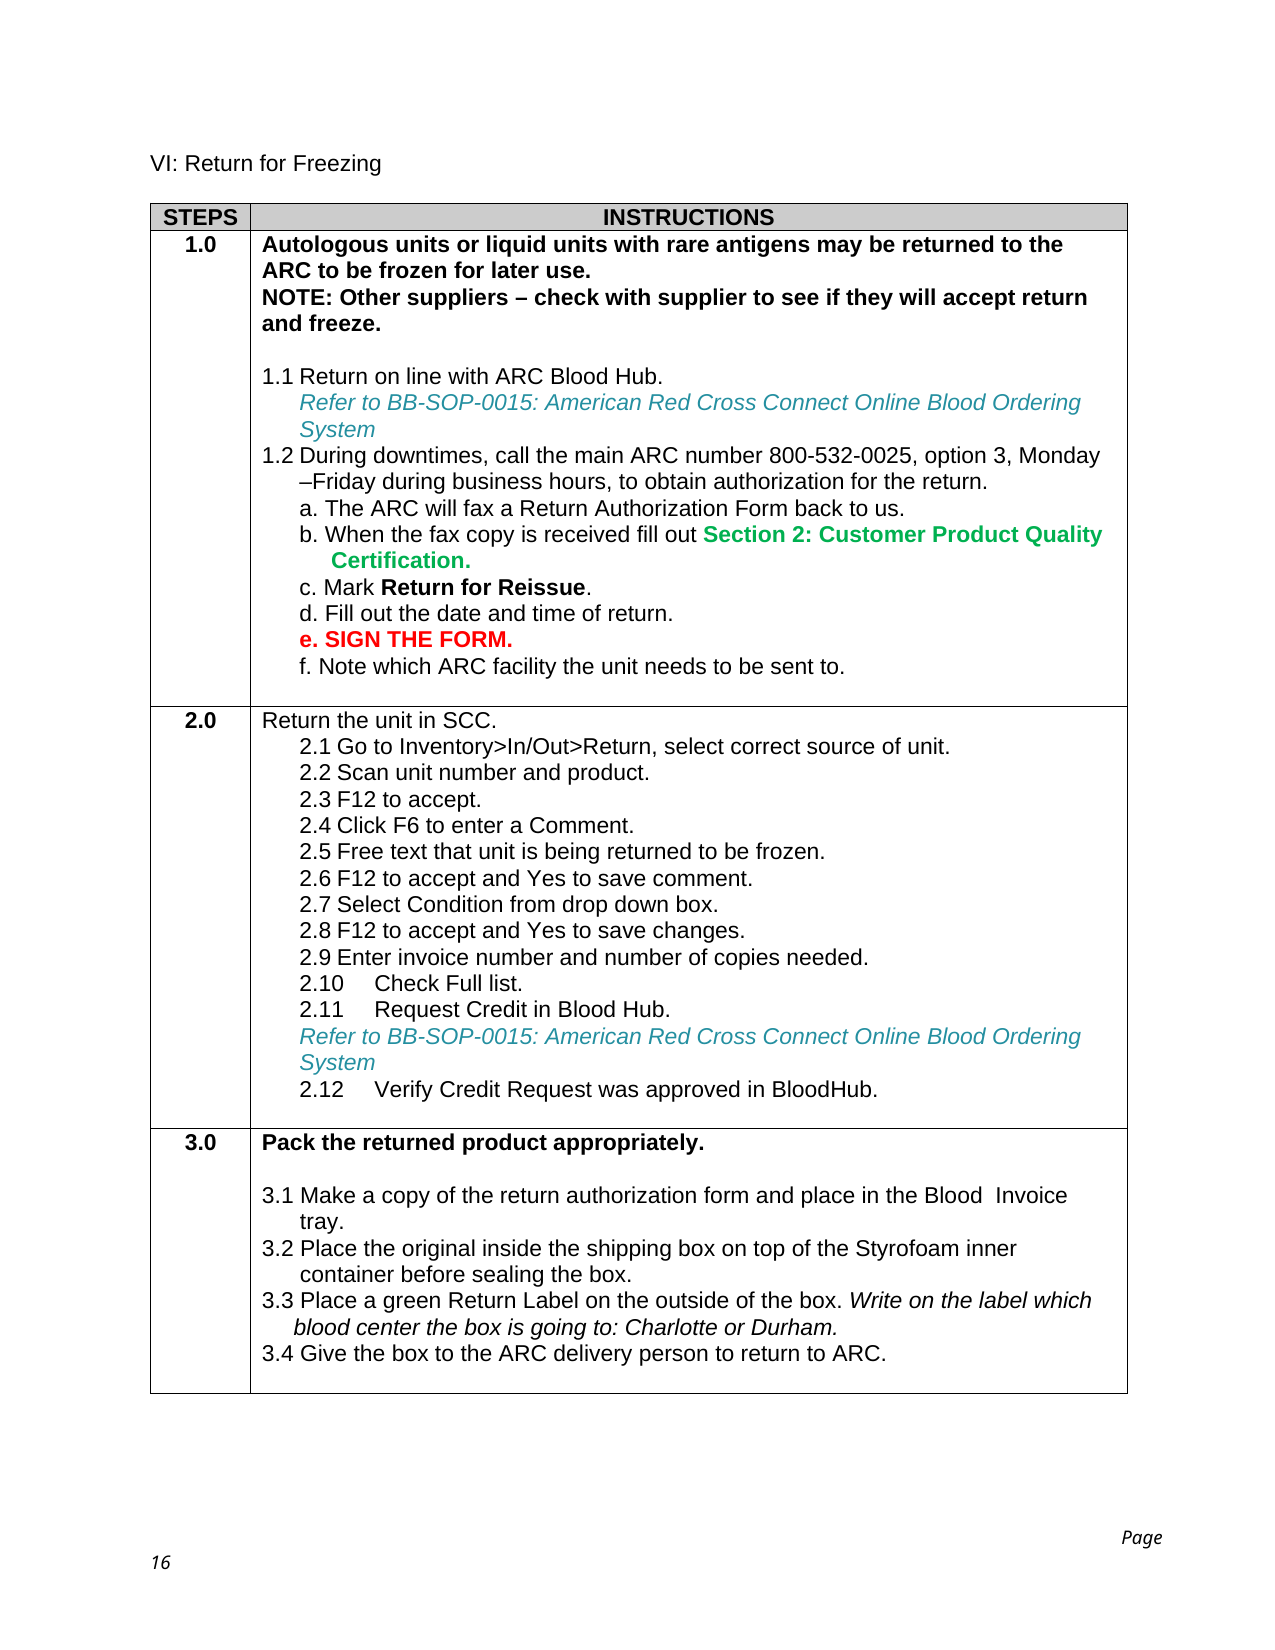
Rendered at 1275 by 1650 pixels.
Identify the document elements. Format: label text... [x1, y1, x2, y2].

table_cell 3.0 [151, 1129, 250, 1393]
table_header INSTRUCTIONS [251, 204, 1127, 230]
table_cell 1.0 [151, 231, 250, 706]
table_cell 2.0 [151, 707, 250, 1128]
table_cell Autologous units or liquid units with rare antigens may be returned to the ARC to be frozen for later use. NOTE: Other suppliers – check with supplier to see if they will accept return and freeze. Return on line with ARC Blood Hub. Refer to BB-SOP-0015: American Red Cross Connect Online Blood Ordering System During downtimes, call the main ARC number 800-532-0025, option 3, Monday –Friday during business hours, to obtain authorization for the return. a. The ARC will fax a Return Authorization Form back to us. b. When the fax copy is received fill out Section 2: Customer Product Quality Certification. c. Mark Return for Reissue. d. Fill out the date and time of return. e. SIGN THE FORM. f. Note which ARC facility the unit needs to be sent to. [251, 231, 1127, 706]
table_cell Pack the returned product appropriately. 3.1 Make a copy of the return authorization form and place in the Blood Invoice tray. 3.2 Place the original inside the shipping box on top of the Styrofoam inner container before sealing the box. 3.3 Place a green Return Label on the outside of the box. Write on the label which blood center the box is going to: Charlotte or Durham. 3.4 Give the box to the ARC delivery person to return to ARC. [251, 1129, 1127, 1393]
table_header STEPS [151, 204, 250, 230]
table_cell Return the unit in SCC. Go to Inventory>In/Out>Return, select correct source of unit. Scan unit number and product. F12 to accept. Click F6 to enter a Comment. Free text that unit is being returned to be frozen. F12 to accept and Yes to save comment. Select Condition from drop down box. F12 to accept and Yes to save changes. Enter invoice number and number of copies needed. Check Full list. Request Credit in Blood Hub. Refer to BB-SOP-0015: American Red Cross Connect Online Blood Ordering System Verify Credit Request was approved in BloodHub. [251, 707, 1127, 1128]
text VI: Return for Freezing [150, 150, 1125, 176]
